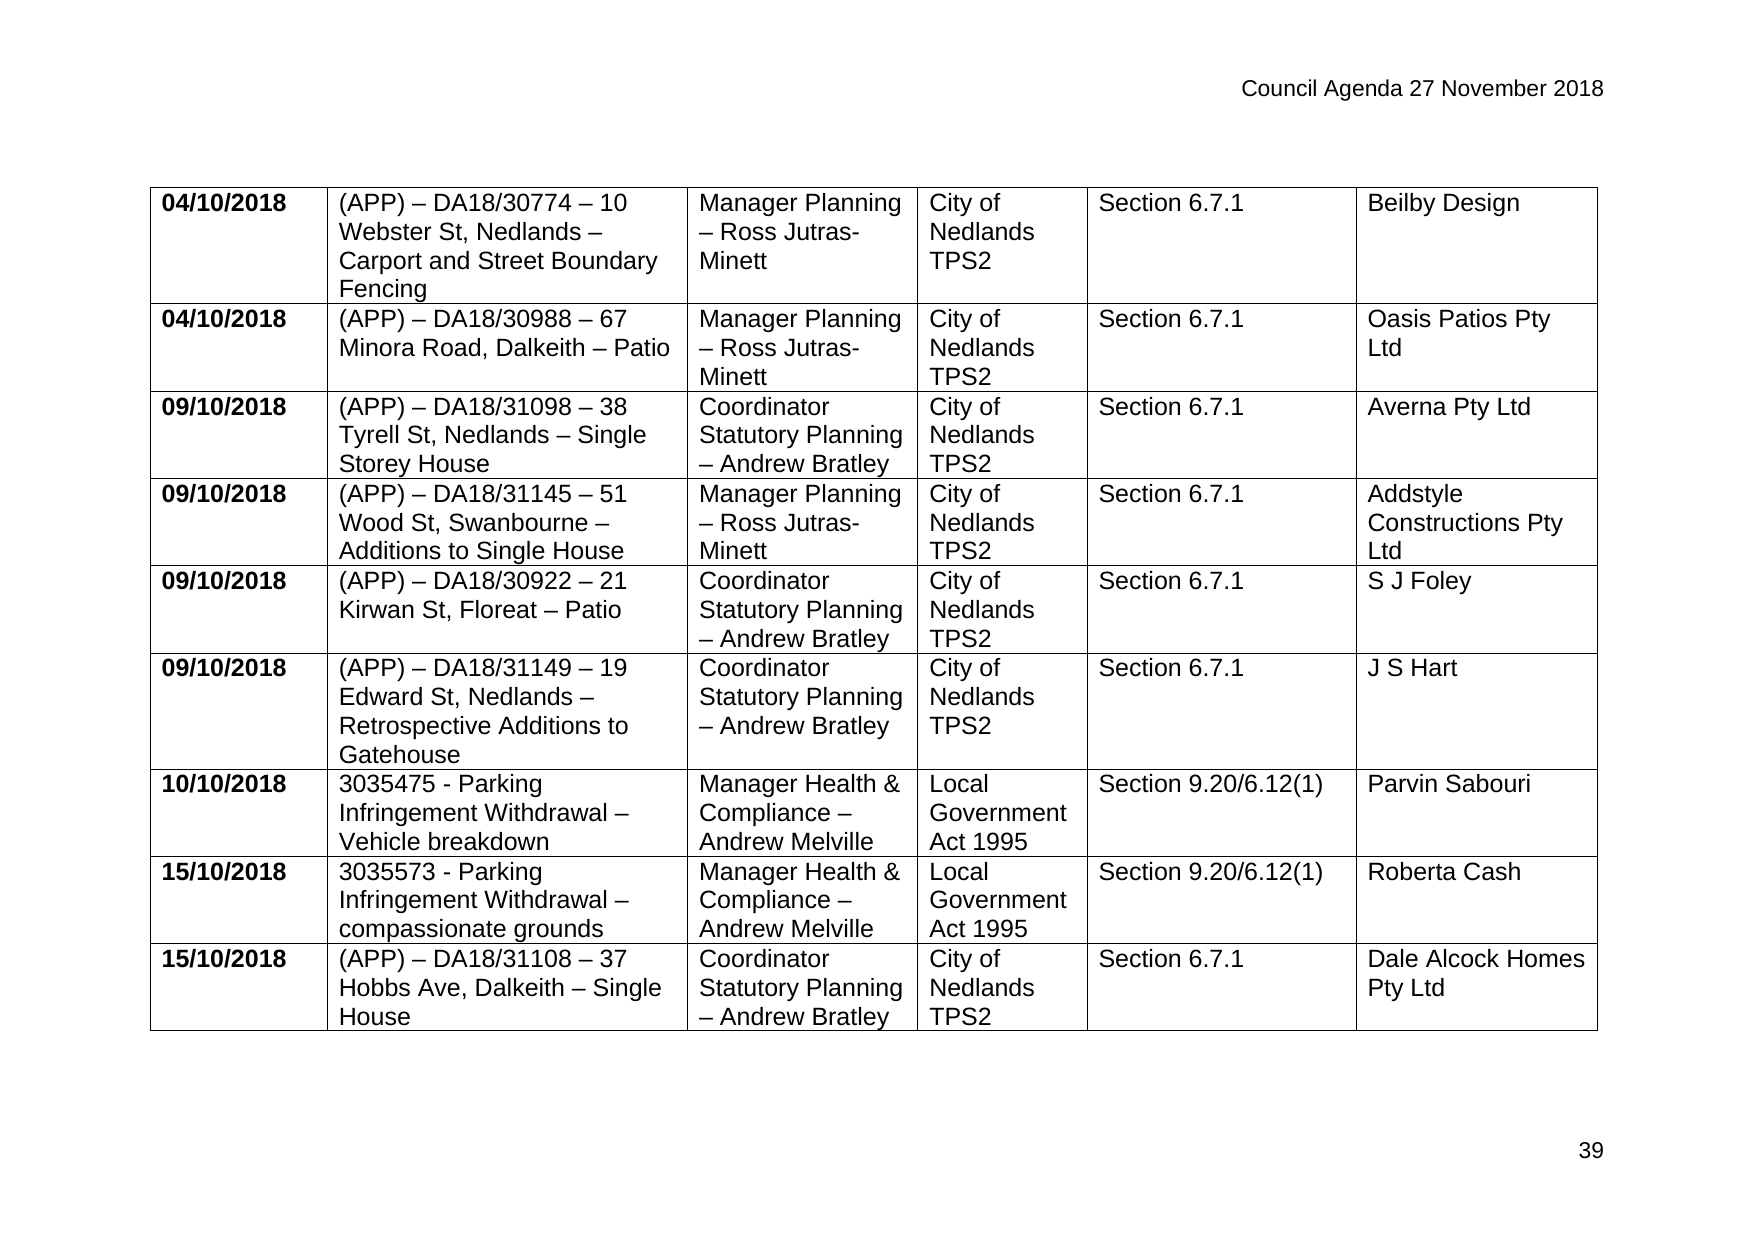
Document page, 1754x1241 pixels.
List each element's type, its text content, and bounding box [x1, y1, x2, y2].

table_cell Coordinator Statutory Planning – Andrew Bratley [688, 392, 917, 478]
table_cell Section 6.7.1 [1088, 654, 1356, 768]
table_cell City of Nedlands TPS2 [918, 566, 1087, 652]
table_cell Averna Pty Ltd [1357, 392, 1597, 478]
table_cell 09/10/2018 [151, 479, 327, 565]
table_cell Beilby Design [1357, 188, 1597, 303]
table_cell 3035475 - Parking Infringement Withdrawal – Vehicle breakdown [328, 770, 687, 856]
table_cell Section 6.7.1 [1088, 479, 1356, 565]
table_cell 04/10/2018 [151, 304, 327, 391]
table_cell Section 6.7.1 [1088, 304, 1356, 391]
table_cell Local Government Act 1995 [918, 857, 1087, 943]
table_cell J S Hart [1357, 654, 1597, 768]
table_cell 09/10/2018 [151, 654, 327, 768]
table_cell Section 9.20/6.12(1) [1088, 857, 1356, 943]
table_cell Manager Health & Compliance – Andrew Melville [688, 857, 917, 943]
table_cell Section 6.7.1 [1088, 566, 1356, 652]
table_cell (APP) – DA18/30922 – 21 Kirwan St, Floreat – Patio [328, 566, 687, 652]
table_cell (APP) – DA18/30774 – 10 Webster St, Nedlands – Carport and Street Boundary Fencing [328, 188, 687, 303]
table_cell Parvin Sabouri [1357, 770, 1597, 856]
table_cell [918, 944, 1087, 1030]
table_cell City of Nedlands TPS2 [918, 304, 1087, 391]
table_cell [688, 188, 917, 303]
table_cell Section 6.7.1 [1088, 392, 1356, 478]
table_cell City of Nedlands TPS2 [918, 479, 1087, 565]
table_cell City of Nedlands TPS2 [918, 654, 1087, 768]
table_cell 15/10/2018 [151, 944, 327, 1030]
table_cell Coordinator Statutory Planning – Andrew Bratley [688, 566, 917, 652]
table_cell (APP) – DA18/31098 – 38 Tyrell St, Nedlands – Single Storey House [328, 392, 687, 478]
table_cell Roberta Cash [1357, 857, 1597, 943]
table_cell City of Nedlands TPS2 [918, 392, 1087, 478]
table_cell 10/10/2018 [151, 770, 327, 856]
table_cell Coordinator Statutory Planning – Andrew Bratley [688, 654, 917, 768]
table_cell 04/10/2018 [151, 188, 327, 303]
table_cell Section 6.7.1 [1088, 188, 1356, 303]
table_cell Oasis Patios Pty Ltd [1357, 304, 1597, 391]
table_cell Local Government Act 1995 [918, 770, 1087, 856]
table_cell 09/10/2018 [151, 392, 327, 478]
table_cell (APP) – DA18/31149 – 19 Edward St, Nedlands – Retrospective Additions to Gatehouse [328, 654, 687, 768]
table_cell Section 9.20/6.12(1) [1088, 770, 1356, 856]
table_cell Section 6.7.1 [1088, 944, 1356, 1030]
table_cell Manager Health & Compliance – Andrew Melville [688, 770, 917, 856]
table_cell Manager Planning – Ross Jutras-Minett [688, 304, 917, 391]
table_cell 15/10/2018 [151, 857, 327, 943]
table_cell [918, 188, 1087, 303]
table_cell 09/10/2018 [151, 566, 327, 652]
table_cell 3035573 - Parking Infringement Withdrawal – compassionate grounds [328, 857, 687, 943]
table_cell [688, 944, 917, 1030]
table_cell (APP) – DA18/31145 – 51 Wood St, Swanbourne – Additions to Single House [328, 479, 687, 565]
table_cell Dale Alcock Homes Pty Ltd [1357, 944, 1597, 1030]
table_cell (APP) – DA18/31108 – 37 Hobbs Ave, Dalkeith – Single House [328, 944, 687, 1030]
table_cell (APP) – DA18/30988 – 67 Minora Road, Dalkeith – Patio [328, 304, 687, 391]
table_cell Manager Planning – Ross Jutras-Minett [688, 479, 917, 565]
table_cell Addstyle Constructions Pty Ltd [1357, 479, 1597, 565]
table_cell S J Foley [1357, 566, 1597, 652]
